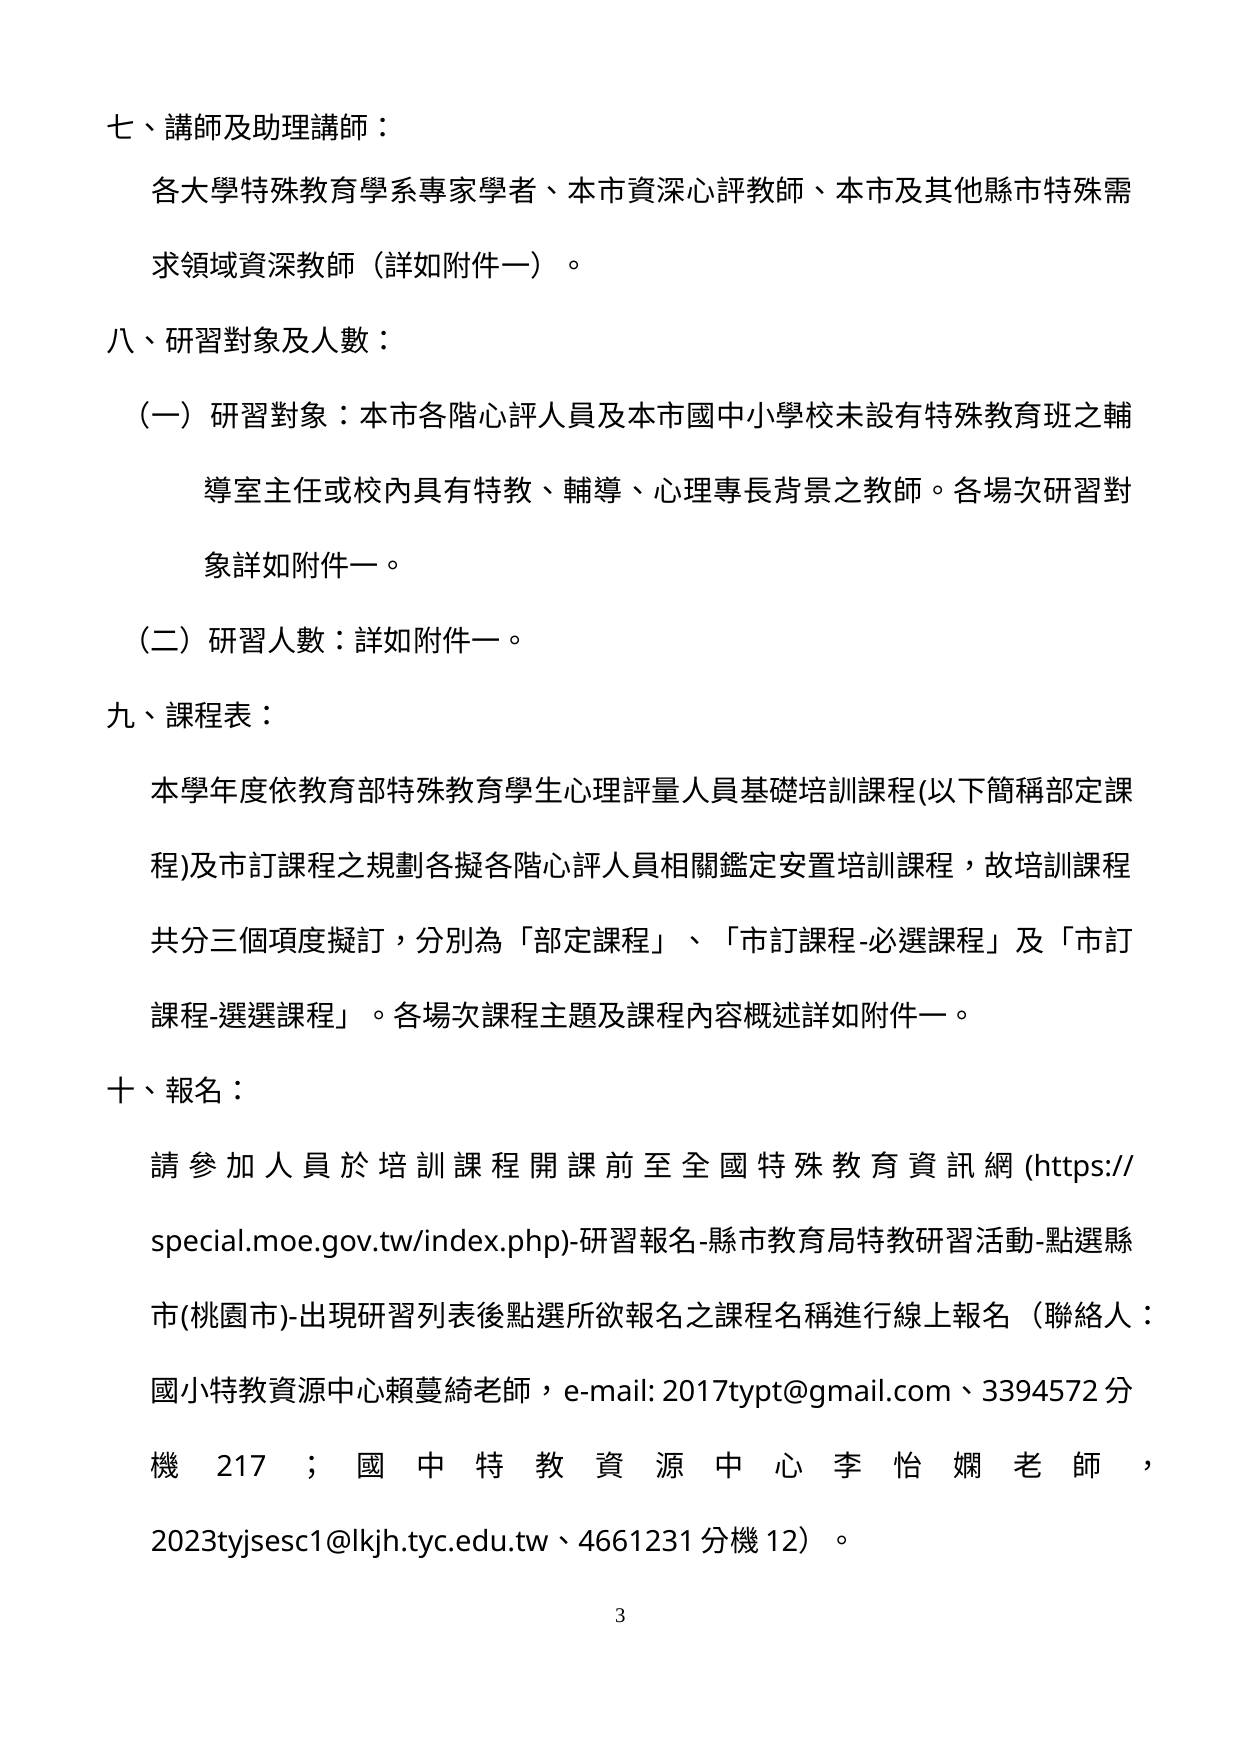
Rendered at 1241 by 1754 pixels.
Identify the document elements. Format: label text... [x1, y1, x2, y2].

text 請參加人員於培訓課程開課前至全國特殊教育資訊網(https://special.moe.gov.tw/index.php)-研習報名-縣市教育局特教研習活動-點選縣市(桃園市)-出現研習列表後點選所欲報名之課程名稱進行線上報名（聯絡人：國小特教資源中心賴蔓綺老師，e-mail: 2017typt@gmail.com、3394572分機217；國中特教資源中心李怡嫻老師，2023tyjsesc1@lkjh.tyc.edu.tw、4661231分機12）。 [151, 1126, 1134, 1576]
text （二）研習人數：詳如附件一。 [121, 601, 1134, 676]
text 九、課程表： [106, 676, 1134, 751]
text 本學年度依教育部特殊教育學生心理評量人員基礎培訓課程(以下簡稱部定課程)及市訂課程之規劃各擬各階心評人員相關鑑定安置培訓課程，故培訓課程共分三個項度擬訂，分別為「部定課程」、「市訂課程-必選課程」及「市訂課程-選選課程」。各場次課程主題及課程內容概述詳如附件一。 [151, 751, 1134, 1051]
text 八、研習對象及人數： [106, 301, 1134, 376]
text （一）研習對象：本市各階心評人員及本市國中小學校未設有特殊教育班之輔導室主任或校內具有特教、輔導、心理專長背景之教師。各場次研習對象詳如附件一。 [121, 376, 1134, 601]
text 七、講師及助理講師： [106, 89, 1134, 151]
text 各大學特殊教育學系專家學者、本市資深心評教師、本市及其他縣市特殊需求領域資深教師（詳如附件一）。 [151, 151, 1134, 301]
text 十、報名： [106, 1051, 1134, 1126]
